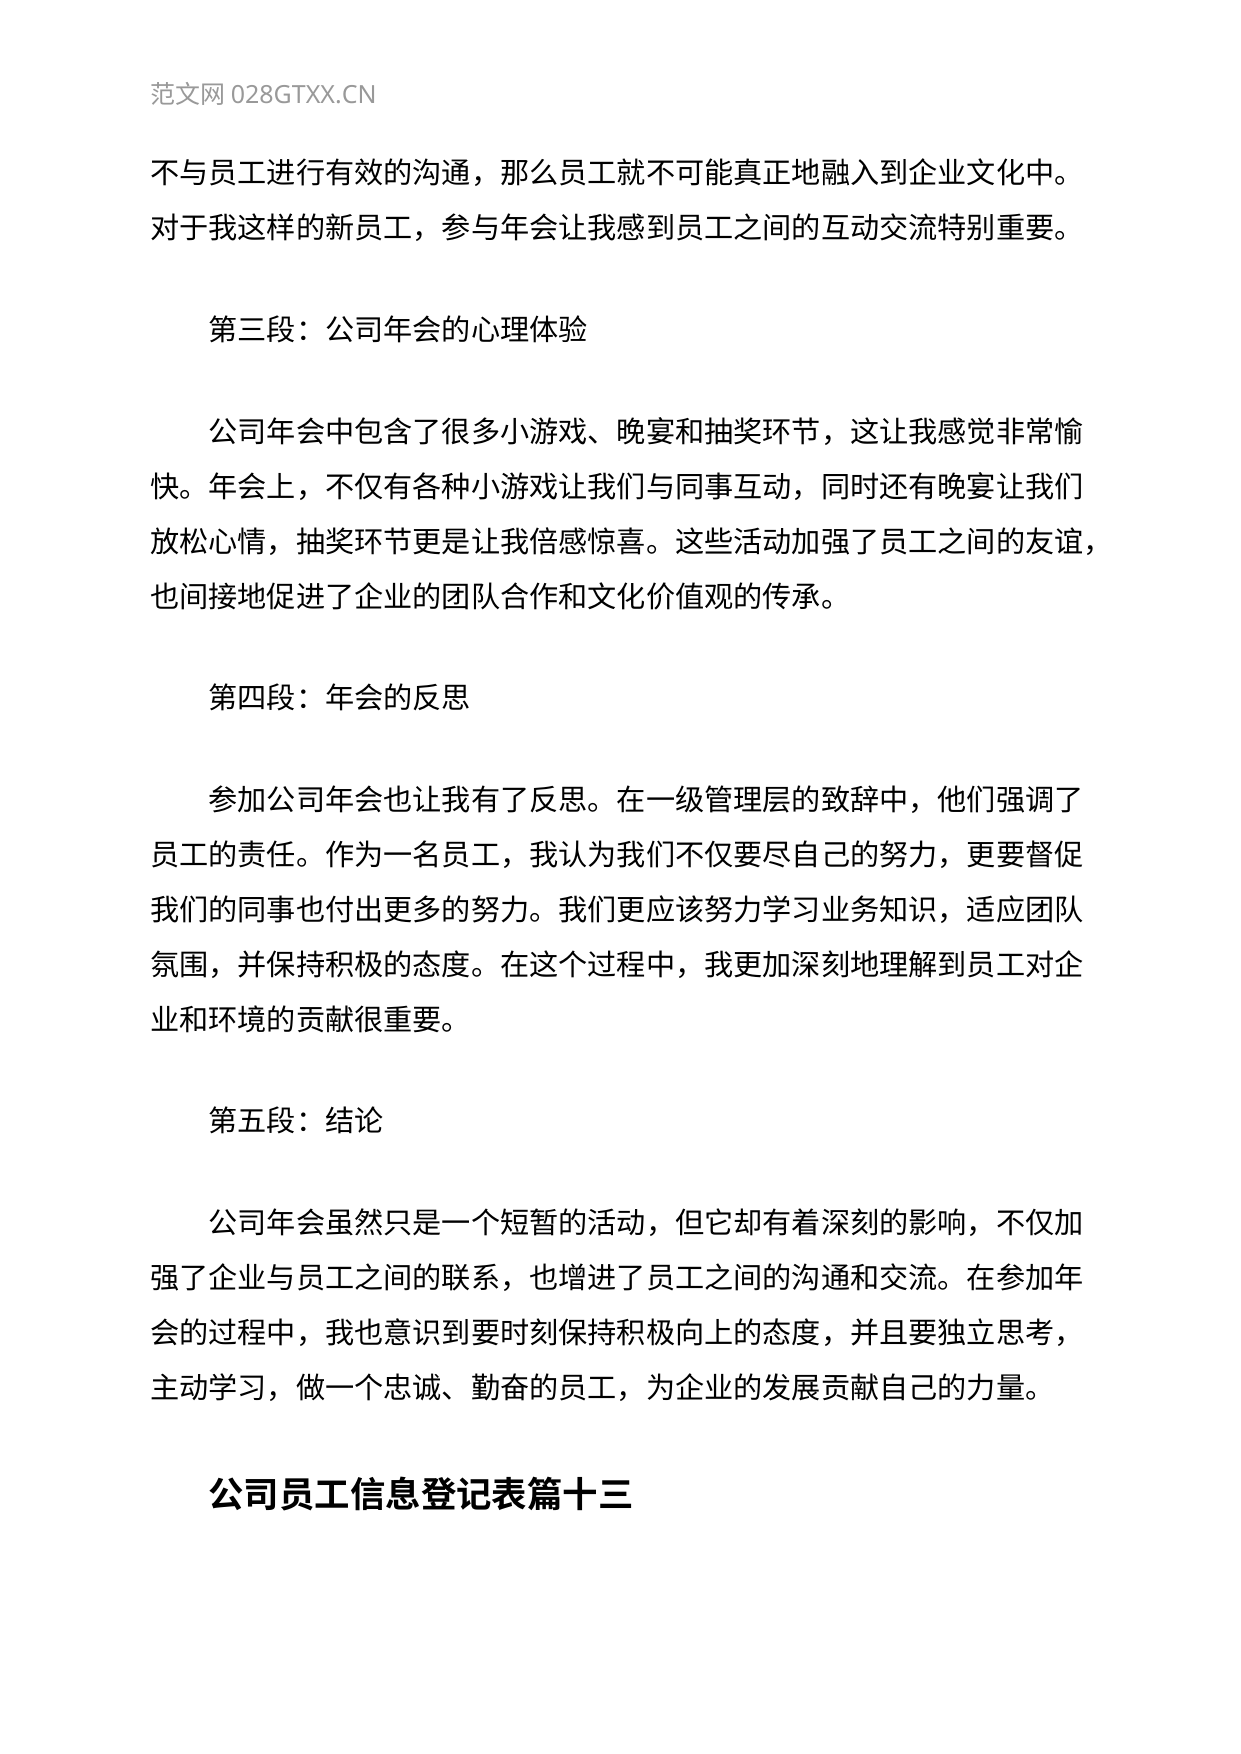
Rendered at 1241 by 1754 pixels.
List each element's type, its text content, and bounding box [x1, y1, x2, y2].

text 公司年会中包含了很多小游戏、晚宴和抽奖环节，这让我感觉非常愉快。年会上，不仅有各种小游戏让我们与同事互动，同时还有晚宴让我们放松心情，抽奖环节更是让我倍感惊喜。这些活动加强了员工之间的友谊，也间接地促进了企业的团队合作和文化价值观的传承。 [150, 408, 1090, 615]
text 参加公司年会也让我有了反思。在一级管理层的致辞中，他们强调了员工的责任。作为一名员工，我认为我们不仅要尽自己的努力，更要督促我们的同事也付出更多的努力。我们更应该努力学习业务知识，适应团队氛围，并保持积极的态度。在这个过程中，我更加深刻地理解到员工对企业和环境的贡献很重要。 [150, 777, 1090, 1038]
text 公司年会虽然只是一个短暂的活动，但它却有着深刻的影响，不仅加强了企业与员工之间的联系，也增进了员工之间的沟通和交流。在参加年会的过程中，我也意识到要时刻保持积极向上的态度，并且要独立思考，主动学习，做一个忠诚、勤奋的员工，为企业的发展贡献自己的力量。 [150, 1200, 1090, 1407]
text 第四段：年会的反思 [150, 675, 1090, 717]
text 公司员工信息登记表篇十三 [150, 1466, 1090, 1517]
text 第三段：公司年会的心理体验 [150, 307, 1090, 349]
text 第五段：结论 [150, 1098, 1090, 1140]
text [150, 150, 1090, 247]
